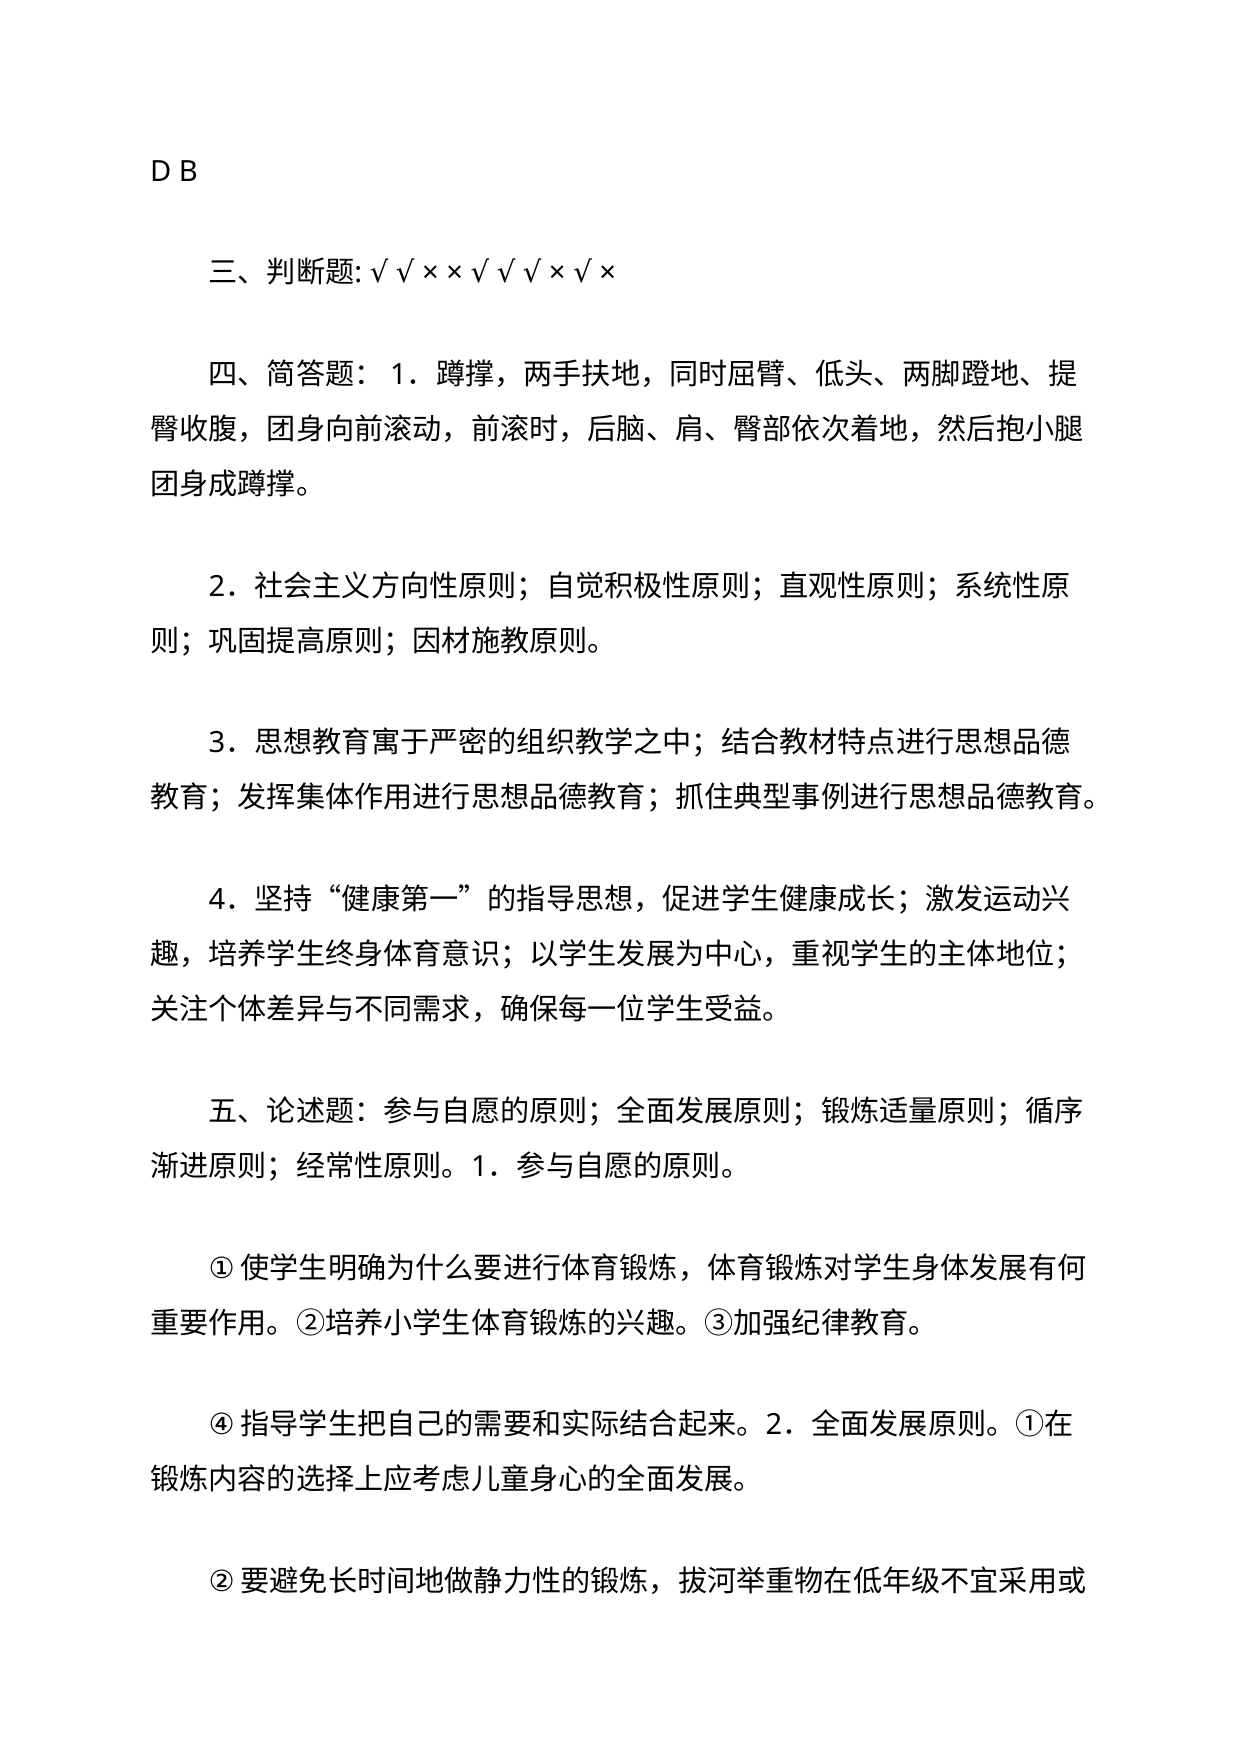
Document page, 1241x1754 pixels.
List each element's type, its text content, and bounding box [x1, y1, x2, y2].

text 3．思想教育寓于严密的组织教学之中；结合教材特点进行思想品德教育；发挥集体作用进行思想品德教育；抓住典型事例进行思想品德教育。 [150, 719, 1090, 816]
text 2．社会主义方向性原则；自觉积极性原则；直观性原则；系统性原则；巩固提高原则；因材施教原则。 [150, 562, 1090, 659]
text 五、论述题：参与自愿的原则；全面发展原则；锻炼适量原则；循序渐进原则；经常性原则。1．参与自愿的原则。 [150, 1087, 1090, 1184]
text ④指导学生把自己的需要和实际结合起来。2．全面发展原则。①在锻炼内容的选择上应考虑儿童身心的全面发展。 [150, 1401, 1090, 1498]
text 三、判断题: √ √ × × √ √ √ × √ × [150, 248, 1090, 291]
text 4．坚持“健康第一”的指导思想，促进学生健康成长；激发运动兴趣，培养学生终身体育意识；以学生发展为中心，重视学生的主体地位；关注个体差异与不同需求，确保每一位学生受益。 [150, 876, 1090, 1028]
text ①使学生明确为什么要进行体育锻炼，体育锻炼对学生身体发展有何重要作用。②培养小学生体育锻炼的兴趣。③加强纪律教育。 [150, 1244, 1090, 1341]
text 四、简答题： 1．蹲撑，两手扶地，同时屈臂、低头、两脚蹬地、提臀收腹，团身向前滚动，前滚时，后脑、肩、臀部依次着地，然后抱小腿团身成蹲撑。 [150, 350, 1090, 503]
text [150, 1558, 1090, 1600]
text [150, 150, 1090, 190]
